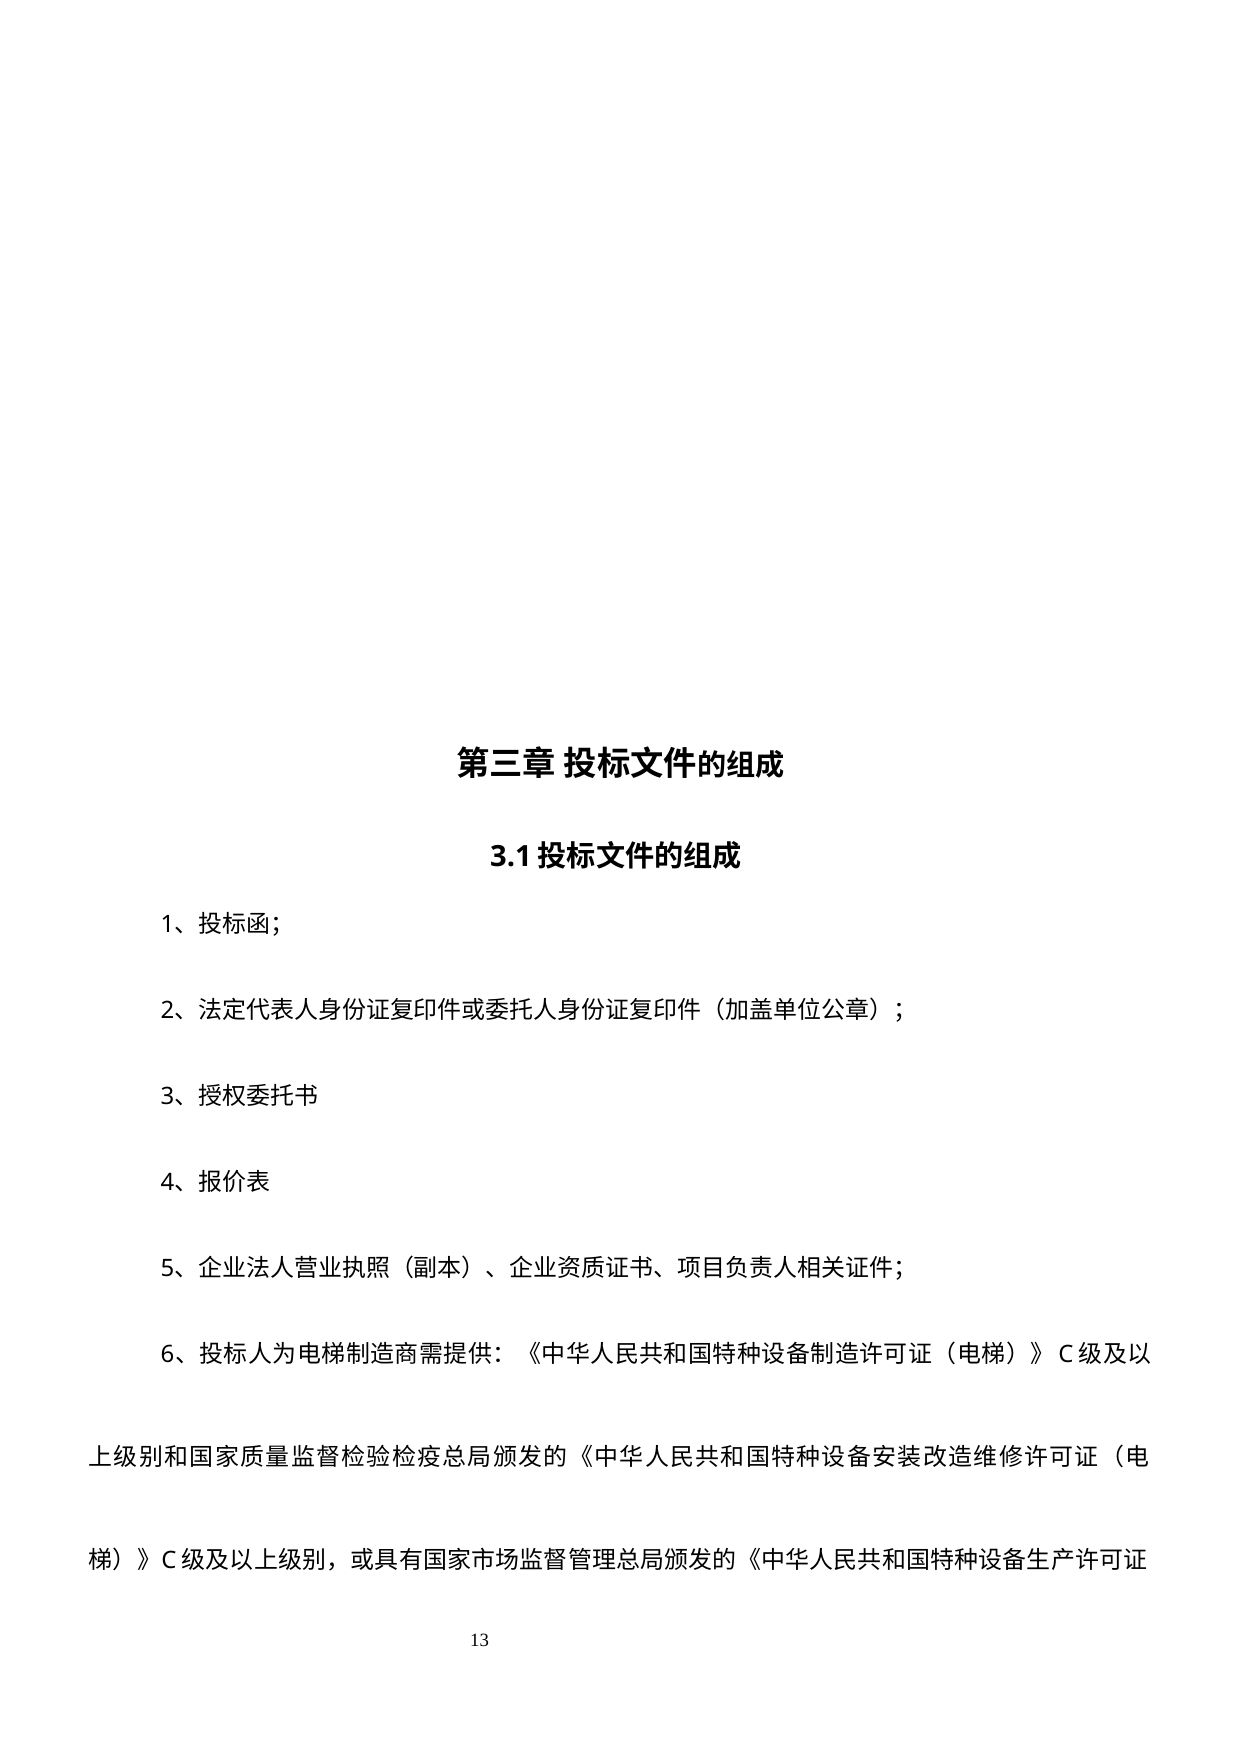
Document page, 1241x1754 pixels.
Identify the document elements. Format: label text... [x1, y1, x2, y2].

text 第三章 投标文件的组成 [88, 727, 1152, 795]
text 2、法定代表人身份证复印件或委托人身份证复印件（加盖单位公章）； [88, 974, 1152, 1042]
text 4、报价表 [88, 1146, 1152, 1214]
text 5、企业法人营业执照（副本）、企业资质证书、项目负责人相关证件； [88, 1232, 1152, 1300]
text 3.1投标文件的组成 [88, 819, 1152, 888]
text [88, 1318, 1152, 1592]
text 3、授权委托书 [88, 1060, 1152, 1128]
text 1、投标函； [88, 888, 1152, 957]
